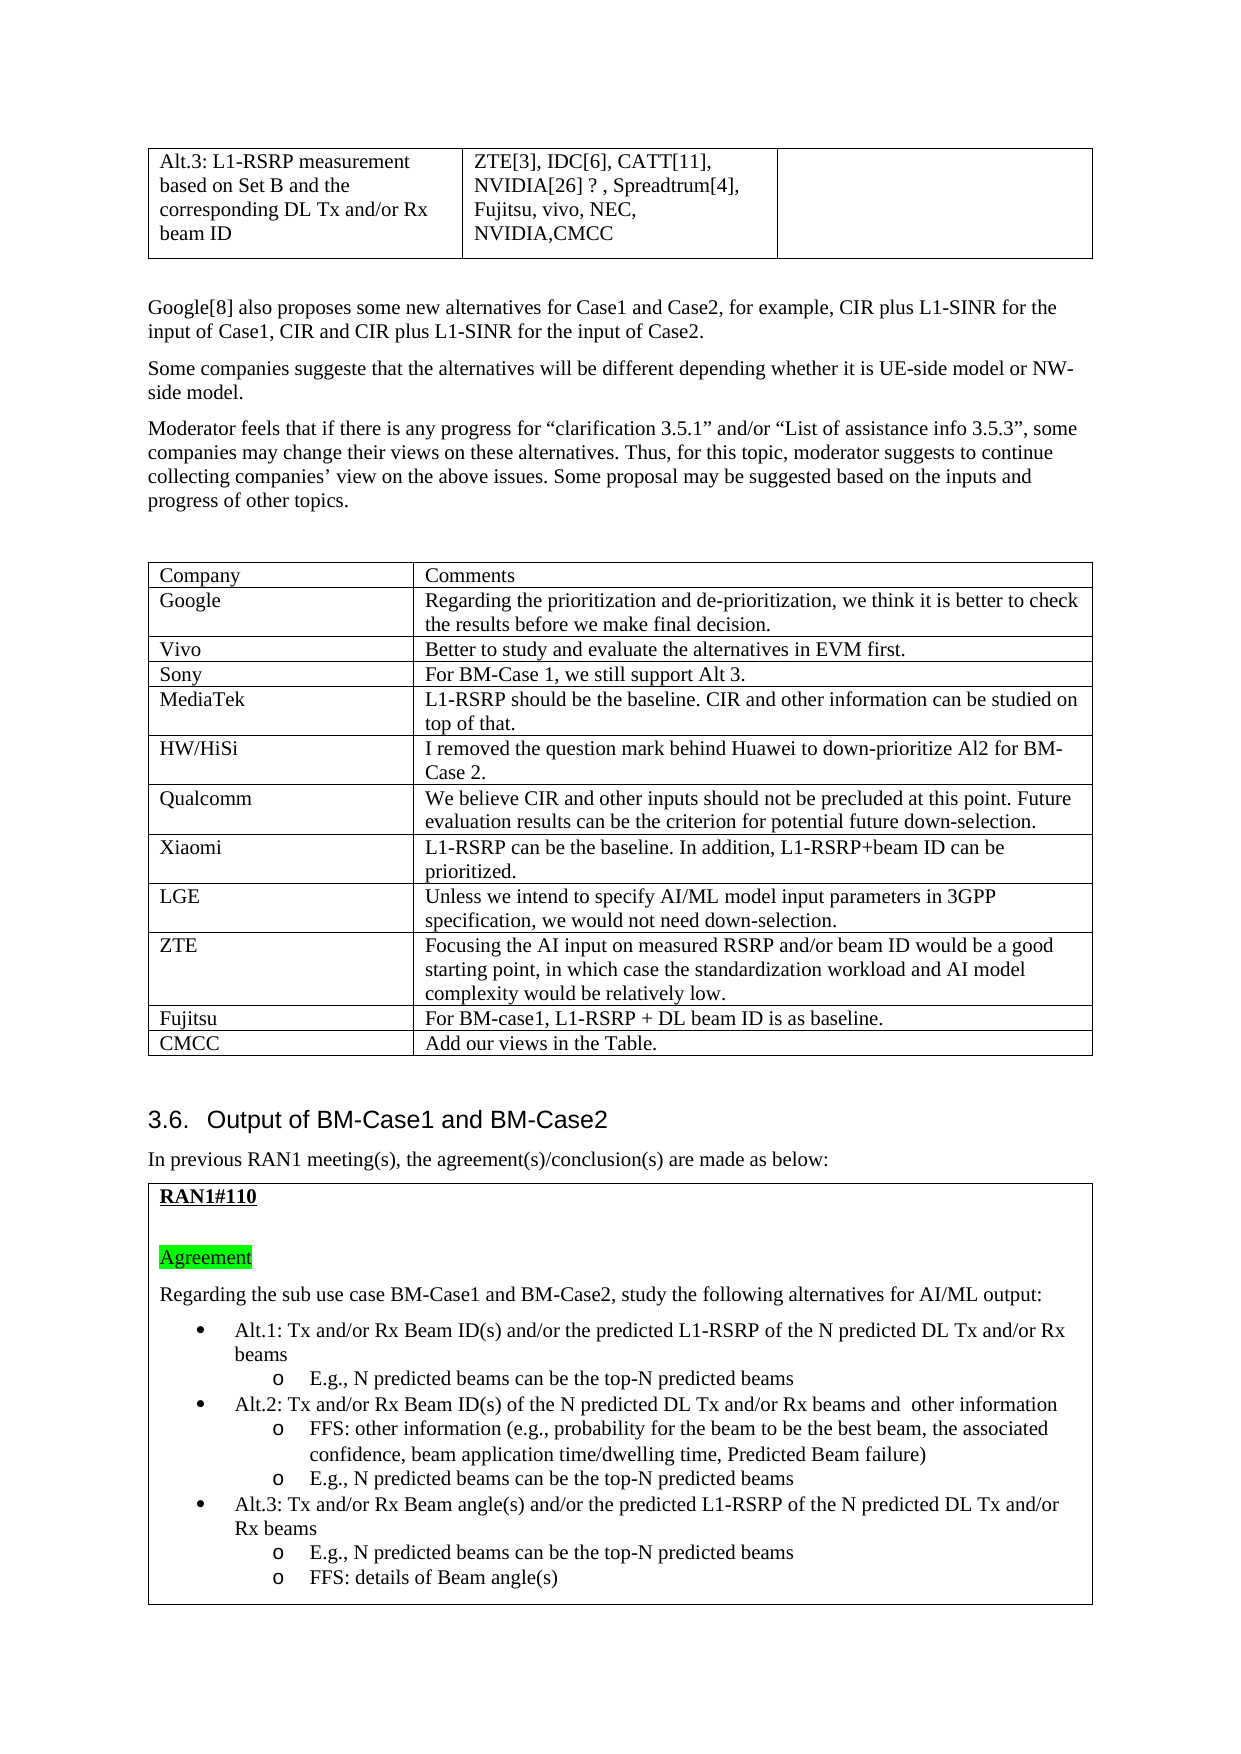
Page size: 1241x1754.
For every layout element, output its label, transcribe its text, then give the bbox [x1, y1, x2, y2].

table_cell Regarding the prioritization and de-prioritization, we think it is better to check the results before we make final decision. [414, 588, 1092, 636]
table_cell For BM-Case 1, we still support Alt 3. [414, 662, 1092, 686]
table_cell Qualcomm [149, 785, 413, 833]
table_cell ZTE[3], IDC[6], CATT[11], NVIDIA[26] ? , Spreadtrum[4], Fujitsu, vivo, NEC, NVIDIA,CMCC [463, 149, 777, 257]
table_cell L1-RSRP can be the baseline. In addition, L1-RSRP+beam ID can be prioritized. [414, 835, 1092, 883]
table_cell HW/HiSi [149, 736, 413, 784]
table_header Company [149, 563, 413, 587]
table_cell [778, 149, 1092, 257]
table_cell LGE [149, 884, 413, 932]
table_cell Fujitsu [149, 1006, 413, 1030]
table_header Comments [414, 563, 1092, 587]
table_cell Focusing the AI input on measured RSRP and/or beam ID would be a good starting point, in which case the standardization workload and AI model complexity would be relatively low. [414, 933, 1092, 1005]
table_cell Add our views in the Table. [414, 1031, 1092, 1055]
subtitle Output of BM-Case1 and BM-Case2 [148, 1105, 1093, 1134]
table_cell Google [149, 588, 413, 636]
table_cell Vivo [149, 637, 413, 661]
table_cell For BM-case1, L1-RSRP + DL beam ID is as baseline. [414, 1006, 1092, 1030]
text Moderator feels that if there is any progress for “clarification 3.5.1” and/or “List of assistance info 3.5.3”, some companies may change their views on these alternatives. Thus, for this topic, moderator suggests to continue collecting companies’ view on the above issues. Some proposal may be suggested based on the inputs and progress of other topics. [148, 416, 1093, 512]
table_cell Better to study and evaluate the alternatives in EVM first. [414, 637, 1092, 661]
table_cell Sony [149, 662, 413, 686]
table_cell ZTE [149, 933, 413, 1005]
table_cell We believe CIR and other inputs should not be precluded at this point. Future evaluation results can be the criterion for potential future down-selection. [414, 785, 1092, 833]
table_cell L1-RSRP should be the baseline. CIR and other information can be studied on top of that. [414, 687, 1092, 735]
table_cell Xiaomi [149, 835, 413, 883]
text Google[8] also proposes some new alternatives for Case1 and Case2, for example, CIR plus L1-SINR for the input of Case1, CIR and CIR plus L1-SINR for the input of Case2. [148, 295, 1093, 343]
table_cell I removed the question mark behind Huawei to down-prioritize Al2 for BM-Case 2. [414, 736, 1092, 784]
table_cell MediaTek [149, 687, 413, 735]
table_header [149, 1184, 1092, 1603]
text In previous RAN1 meeting(s), the agreement(s)/conclusion(s) are made as below: [148, 1147, 1093, 1171]
text Some companies suggeste that the alternatives will be different depending whether it is UE-side model or NW-side model. [148, 356, 1093, 404]
table_cell Alt.3: L1-RSRP measurement based on Set B and the corresponding DL Tx and/or Rx beam ID [149, 149, 462, 257]
table_cell Unless we intend to specify AI/ML model input parameters in 3GPP specification, we would not need down-selection. [414, 884, 1092, 932]
table_cell CMCC [149, 1031, 413, 1055]
